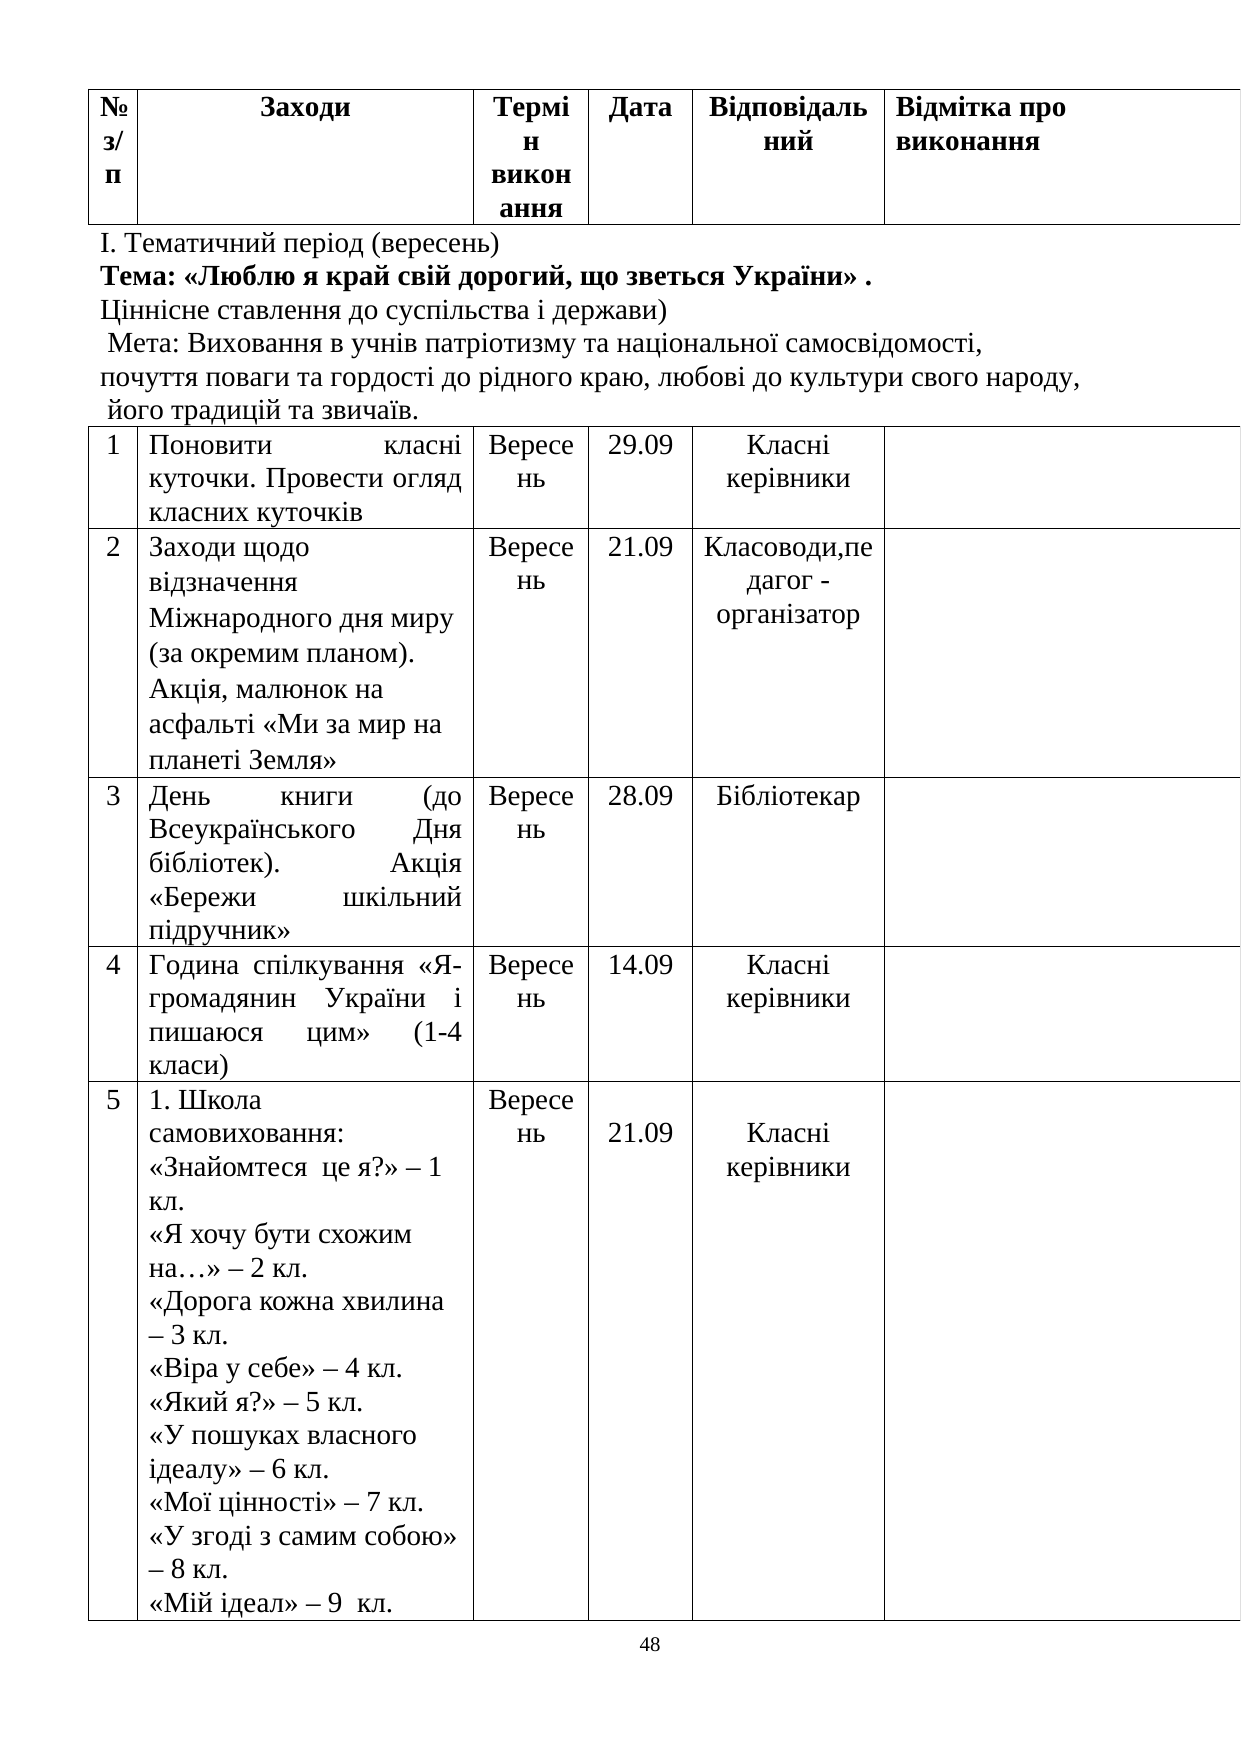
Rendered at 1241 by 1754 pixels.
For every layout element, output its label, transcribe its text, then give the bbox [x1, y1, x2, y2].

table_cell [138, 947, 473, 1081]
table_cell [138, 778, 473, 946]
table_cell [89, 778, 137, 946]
table_header № з/п [89, 90, 137, 224]
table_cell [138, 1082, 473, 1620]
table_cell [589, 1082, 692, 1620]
table_header Відмітка про виконання [885, 90, 1240, 224]
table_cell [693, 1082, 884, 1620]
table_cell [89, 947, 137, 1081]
table_cell Класні керівники [693, 427, 884, 528]
table_cell 2 [89, 529, 137, 777]
table_cell Вересень [474, 529, 588, 777]
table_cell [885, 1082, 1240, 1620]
table_cell Поновити класні куточки. Провести огляд класних куточків [363, 427, 473, 528]
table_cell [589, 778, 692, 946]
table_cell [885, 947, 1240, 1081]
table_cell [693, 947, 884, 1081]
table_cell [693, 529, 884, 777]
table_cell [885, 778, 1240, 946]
table_cell 21.09 [589, 529, 692, 777]
table_cell Вересень [474, 427, 588, 528]
table_cell [885, 427, 1240, 528]
table_header Дата [589, 90, 692, 224]
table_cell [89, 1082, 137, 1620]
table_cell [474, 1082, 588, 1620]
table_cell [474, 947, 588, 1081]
table_header Відповідальний [693, 90, 884, 224]
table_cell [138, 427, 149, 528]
table_cell 1 [89, 427, 137, 528]
table_header Термін виконання [474, 90, 588, 224]
table_cell 29.09 [589, 427, 692, 528]
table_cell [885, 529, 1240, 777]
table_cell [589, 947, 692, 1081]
table_cell І. Тематичний період (вересень) Тема: «Люблю я край свій дорогий, що зветься України» . Ціннісне ставлення до суспільства і держави) Мета: Виховання в учнів патріотизму та національної самосвідомості, почуття поваги та гордості до рідного краю, любові до культури свого народу, його традицій та звичаїв. [89, 225, 1240, 426]
table_cell Заходи щодо відзначення Міжнародного дня миру (за окремим планом). Акція, малюнок на асфальті «Ми за мир на планеті Земля» [138, 529, 473, 777]
table_header Заходи [138, 90, 473, 224]
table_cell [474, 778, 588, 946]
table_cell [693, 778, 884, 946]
